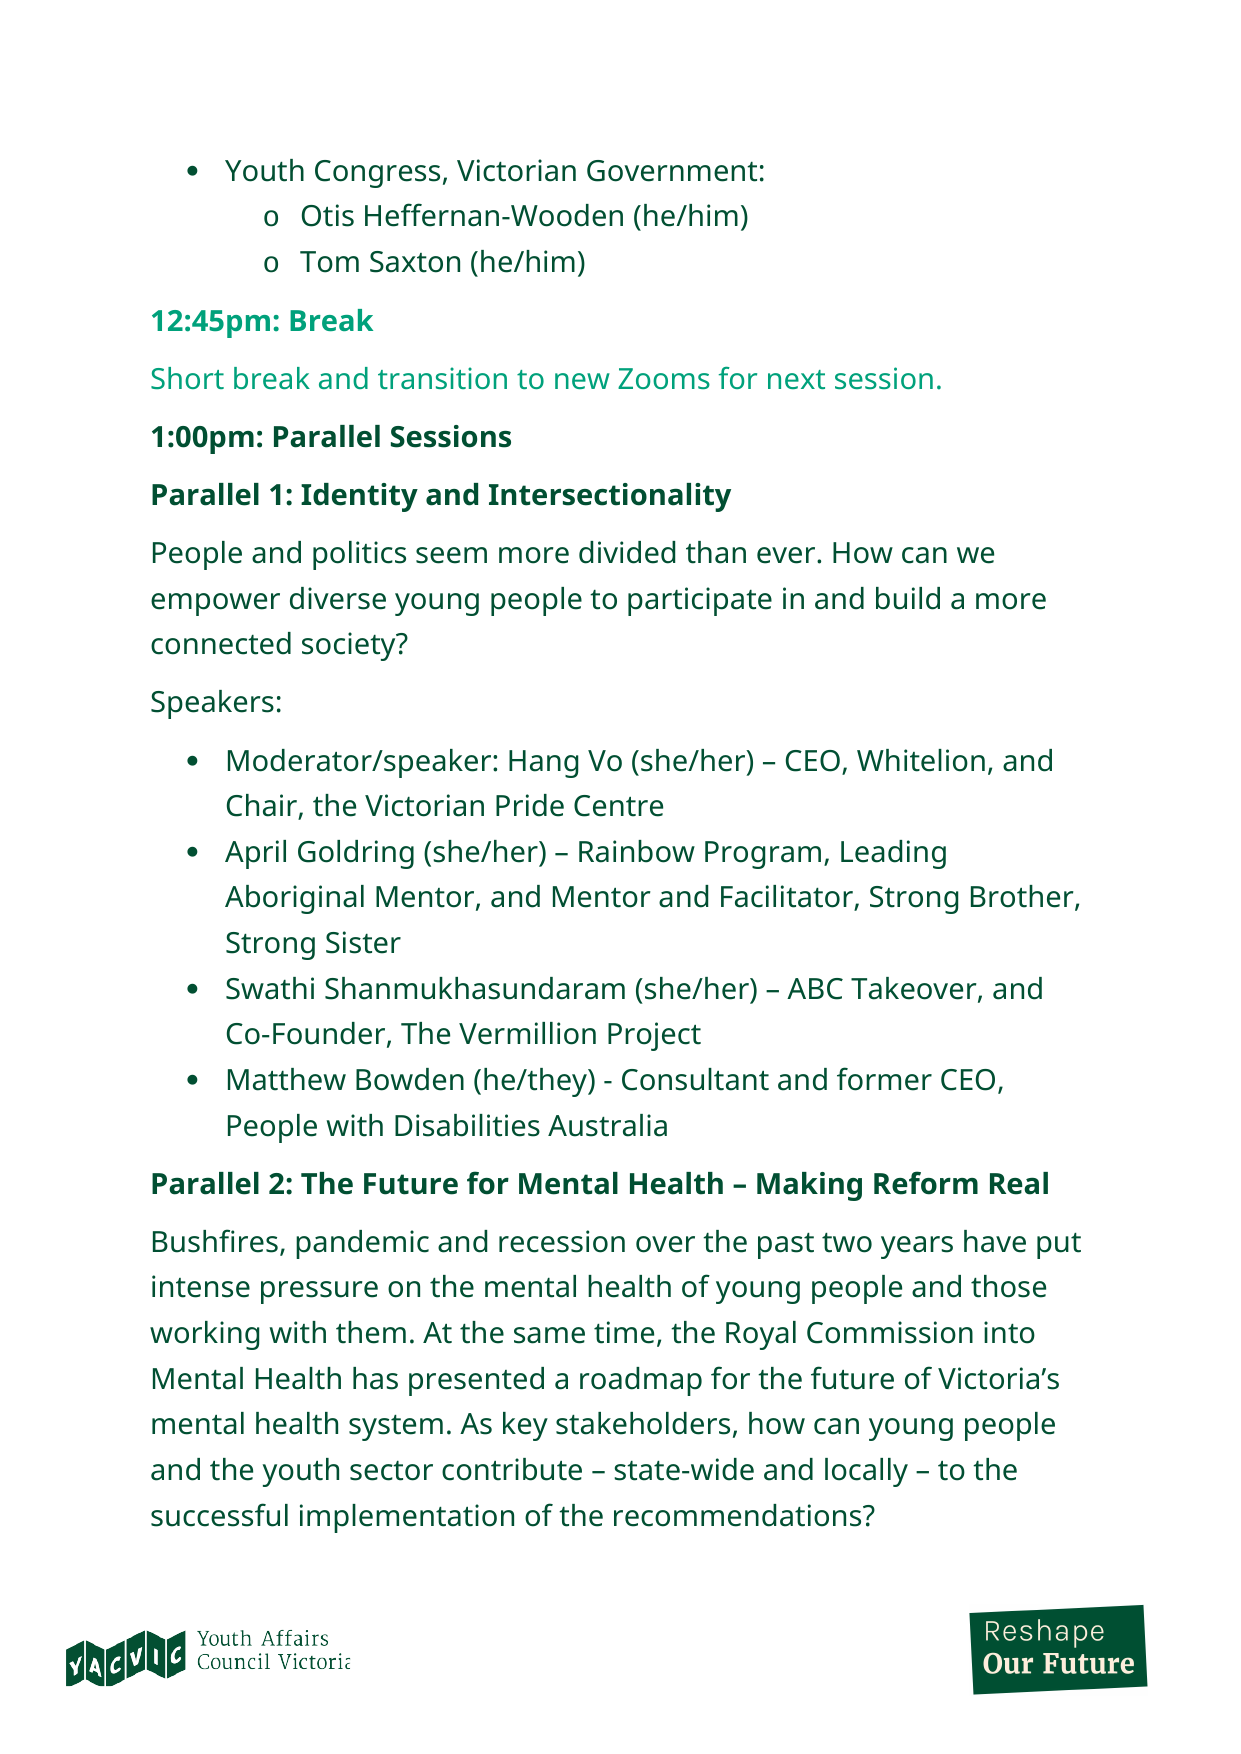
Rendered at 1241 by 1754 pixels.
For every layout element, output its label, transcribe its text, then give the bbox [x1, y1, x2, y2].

picture [968, 1604, 1149, 1696]
list Youth Congress, Victorian Government: [187, 150, 1090, 190]
list Swathi Shanmukhasundaram (she/her) – ABC Takeover, and Co-Founder, The Vermillion Project [187, 968, 1090, 1053]
text Parallel 1: Identity and Intersectionality [150, 474, 1090, 514]
text Bushfires, pandemic and recession over the past two years have put intense pressure on the mental health of young people and those working with them. At the same time, the Royal Commission into Mental Health has presented a roadmap for the future of Victoria’s mental health system. As key stakeholders, how can young people and the youth sector contribute – state-wide and locally – to the successful implementation of the recommendations? [150, 1221, 1090, 1534]
list Otis Heffernan-Wooden (he/him) [262, 196, 1090, 236]
list Moderator/speaker: Hang Vo (she/her) – CEO, Whitelion, and Chair, the Victorian Pride Centre [187, 740, 1090, 825]
text 12:45pm: Break [150, 300, 1090, 339]
text 1:00pm: Parallel Sessions [150, 416, 1090, 456]
text Short break and transition to new Zooms for next session. [150, 358, 1090, 398]
picture [65, 1629, 350, 1687]
list Matthew Bowden (he/they) - Consultant and former CEO, People with Disabilities Australia [187, 1059, 1090, 1144]
text Speakers: [150, 682, 1090, 721]
list Tom Saxton (he/him) [262, 241, 1090, 281]
text Parallel 2: The Future for Mental Health – Making Reform Real [150, 1163, 1090, 1203]
list April Goldring (she/her) – Rainbow Program, Leading Aboriginal Mentor, and Mentor and Facilitator, Strong Brother, Strong Sister [187, 831, 1090, 962]
text People and politics seem more divided than ever. How can we empower diverse young people to participate in and build a more connected society? [150, 532, 1090, 663]
